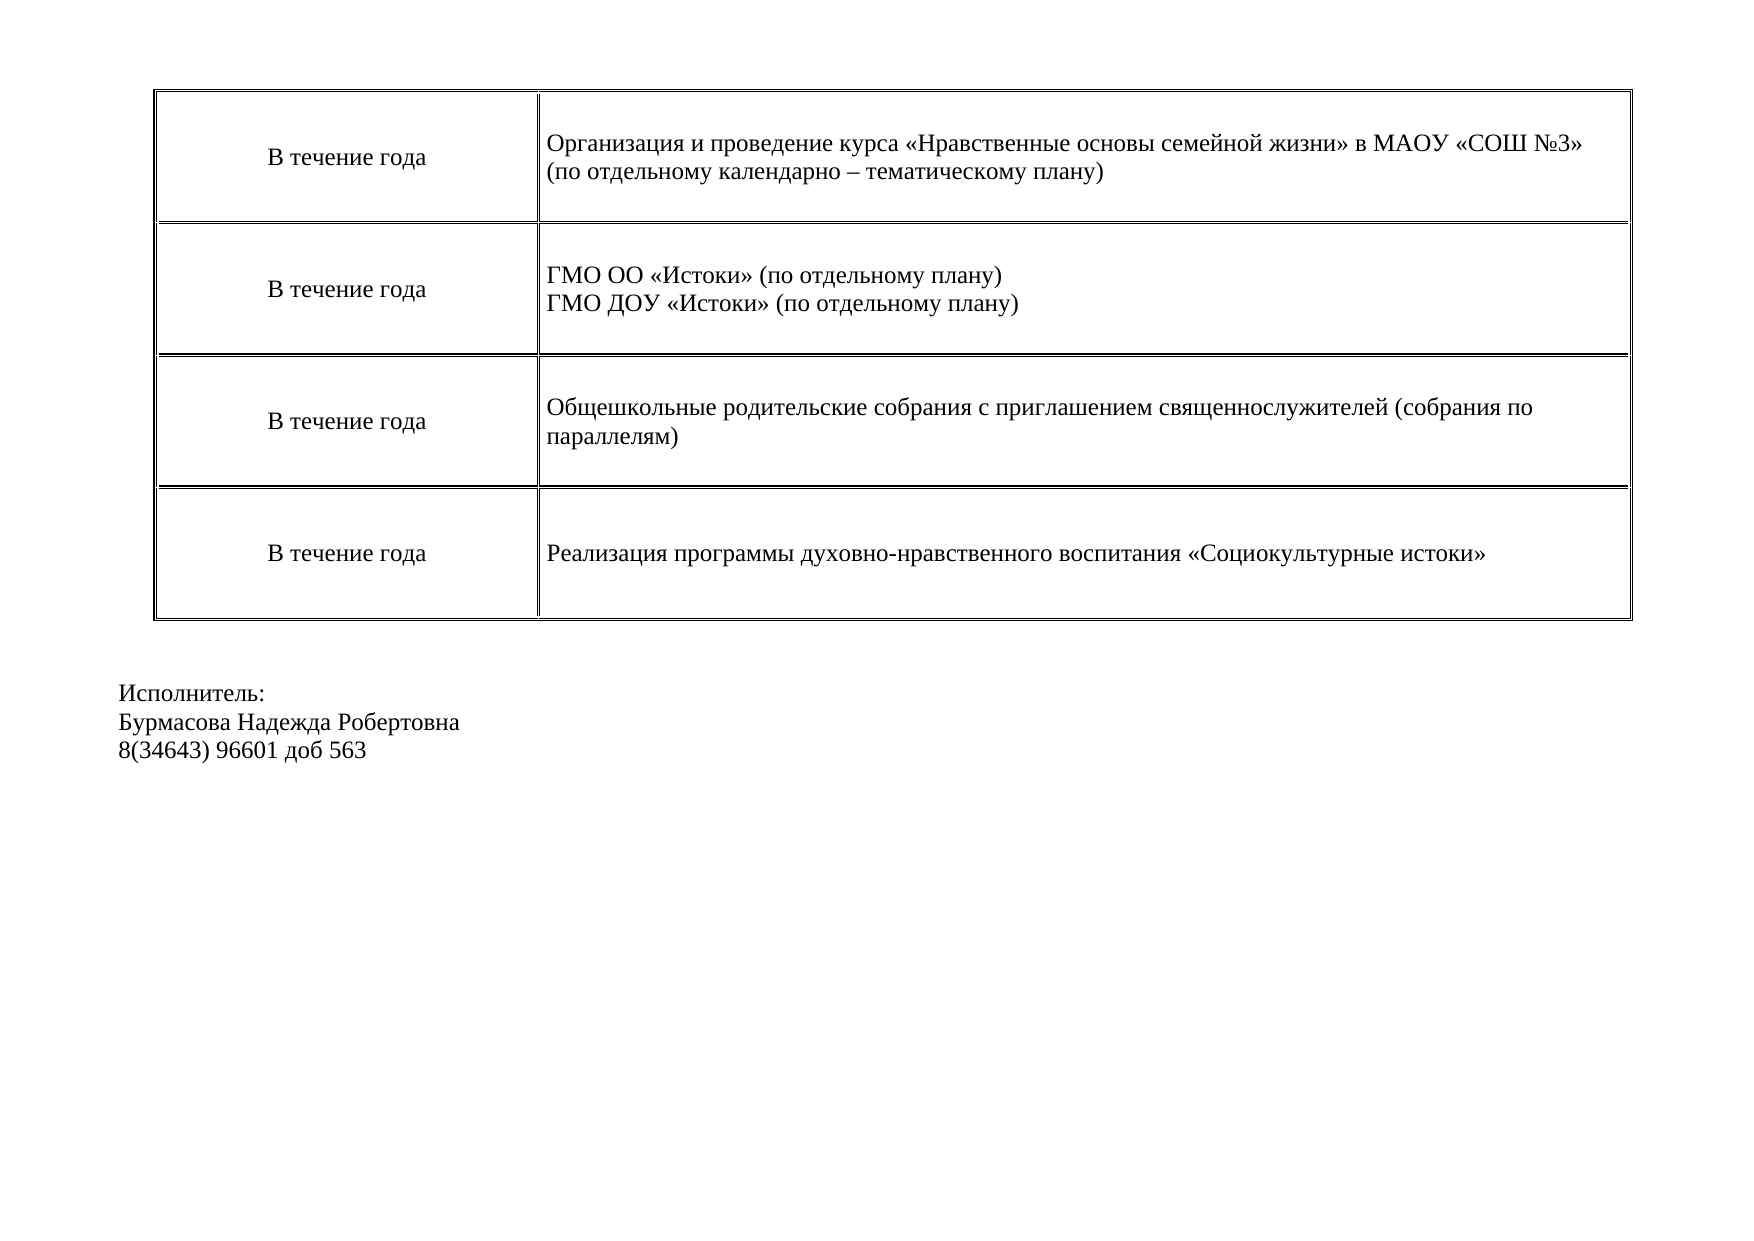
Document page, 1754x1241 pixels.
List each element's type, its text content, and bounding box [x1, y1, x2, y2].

table_cell В течение года [155, 221, 539, 353]
table_cell В течение года [157, 485, 539, 617]
text Бурмасова Надежда Робертовна [118, 707, 1636, 736]
table_cell Организация и проведение курса «Нравственные основы семейной жизни» в МАОУ «СОШ №3» (по отдельному календарно – тематическому плану) [539, 92, 1630, 221]
table_cell В течение года [157, 353, 537, 485]
text Исполнитель: [118, 678, 1636, 707]
table_cell ГМО ОО «Истоки» (по отдельному плану) ГМО ДОУ «Истоки» (по отдельному плану) [539, 221, 1631, 353]
text 8(34643) 96601 доб 563 [118, 736, 1636, 764]
table_cell Общешкольные родительские собрания с приглашением священнослужителей (собрания по параллелям) [540, 353, 1630, 485]
table_cell В течение года [157, 92, 539, 221]
table_cell Реализация программы духовно-нравственного воспитания «Социокультурные истоки» [539, 485, 1630, 617]
